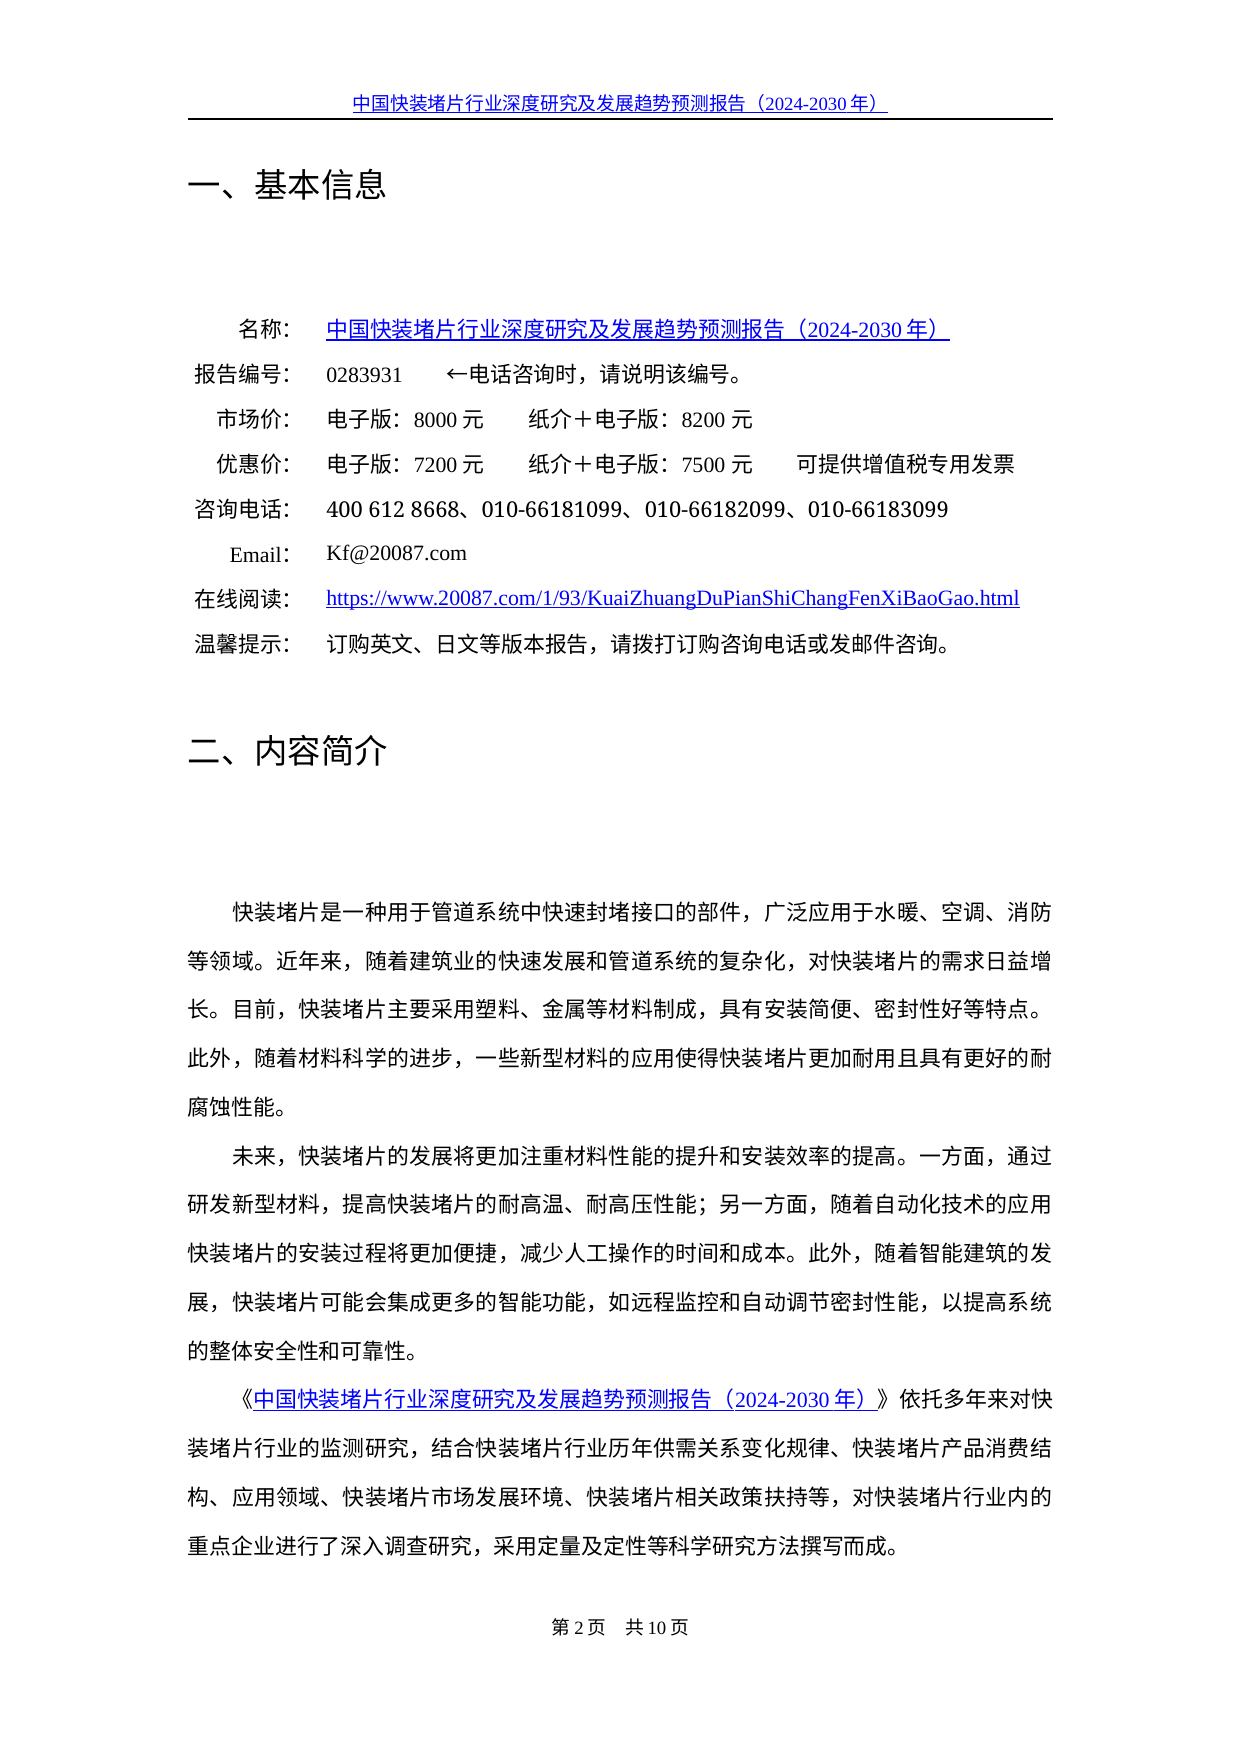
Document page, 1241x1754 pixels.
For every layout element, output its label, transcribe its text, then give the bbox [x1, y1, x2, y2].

table_cell 电子版：7200 元 纸介＋电子版：7500 元 可提供增值税专用发票 [315, 447, 1073, 492]
title 一、基本信息 [187, 150, 1053, 215]
table_cell Email： [167, 537, 315, 582]
table_cell 订购英文、日文等版本报告，请拨打订购咨询电话或发邮件咨询。 [315, 627, 1073, 672]
table_header 中国快装堵片行业深度研究及发展趋势预测报告（2024-2030年） [315, 312, 1073, 357]
table_cell 400 612 8668、010-66181099、010-66182099、010-66183099 [315, 492, 1073, 537]
table_cell 优惠价： [167, 447, 315, 492]
table_cell 0283931 ←电话咨询时，请说明该编号。 [315, 357, 1073, 402]
table_cell 市场价： [167, 402, 315, 447]
table_cell 咨询电话： [167, 492, 315, 537]
table_cell 在线阅读： [167, 582, 315, 627]
table_cell 电子版：8000 元 纸介＋电子版：8200 元 [315, 402, 1073, 447]
title 二、内容简介 [187, 717, 1053, 782]
table_cell 报告编号： [167, 357, 315, 402]
table_cell 温馨提示： [167, 627, 315, 672]
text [187, 894, 1053, 1561]
table_cell Kf@20087.com [315, 537, 1073, 582]
table_header 名称： [167, 312, 315, 357]
table_cell [315, 582, 1073, 627]
